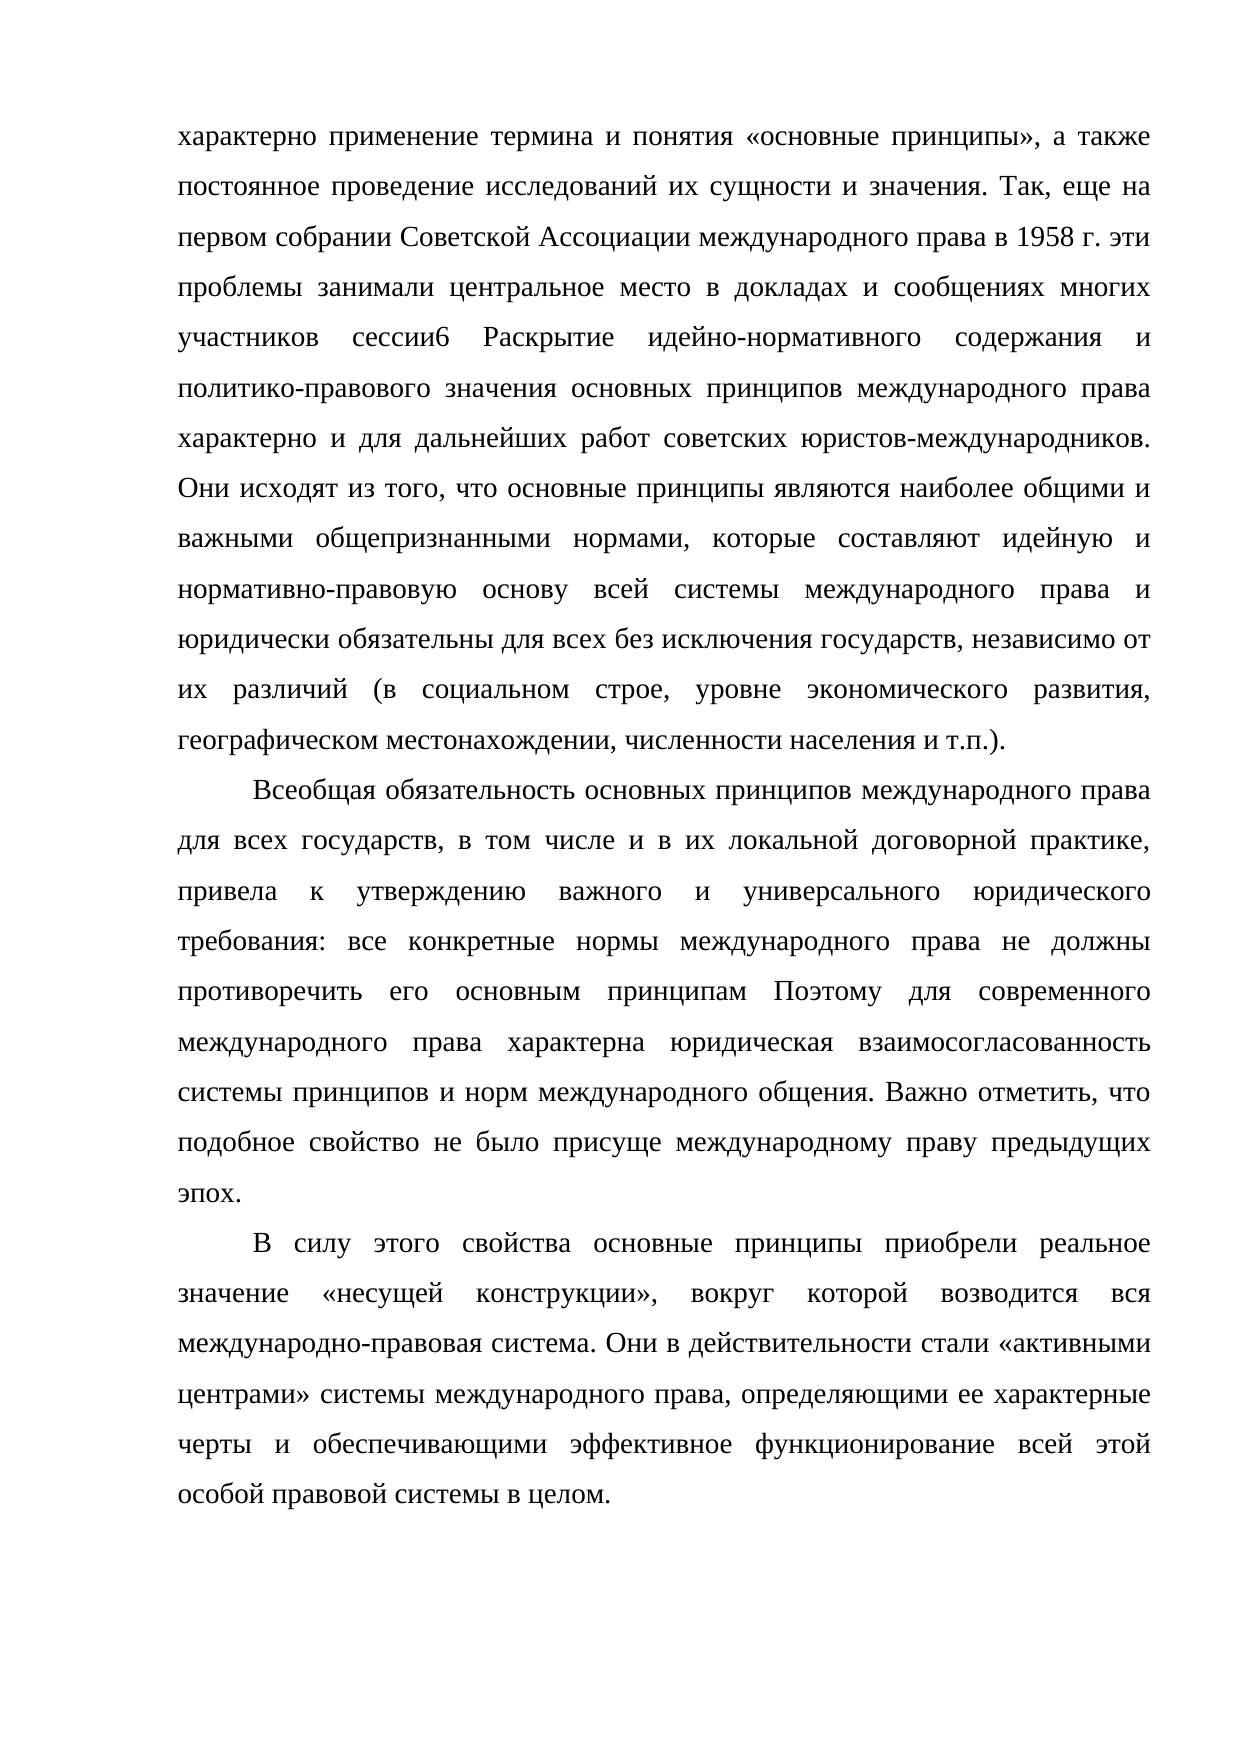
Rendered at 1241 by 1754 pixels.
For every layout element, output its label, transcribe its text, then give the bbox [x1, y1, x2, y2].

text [177, 118, 1152, 755]
text В силу этого свойства основные принципы приобрели реальное значение «несущей конструкции», вокруг которой возводится вся международно-правовая система. Они в действительности стали «активными центрами» системы международного права, определяющими ее характерные черты и обеспечивающими эффективное функционирование всей этой особой правовой системы в целом. [177, 1225, 1152, 1510]
text Всеобщая обязательность основных принципов международного права для всех государств, в том числе и в их локальной договорной практике, привела к утверждению важного и универсального юридического требования: все конкретные нормы международного права не должны противоречить его основным принципам Поэтому для современного международного права характерна юридическая взаимосогласованность системы принципов и норм международного общения. Важно отметить, что подобное свойство не было присуще международному праву предыдущих эпох. [177, 772, 1152, 1208]
